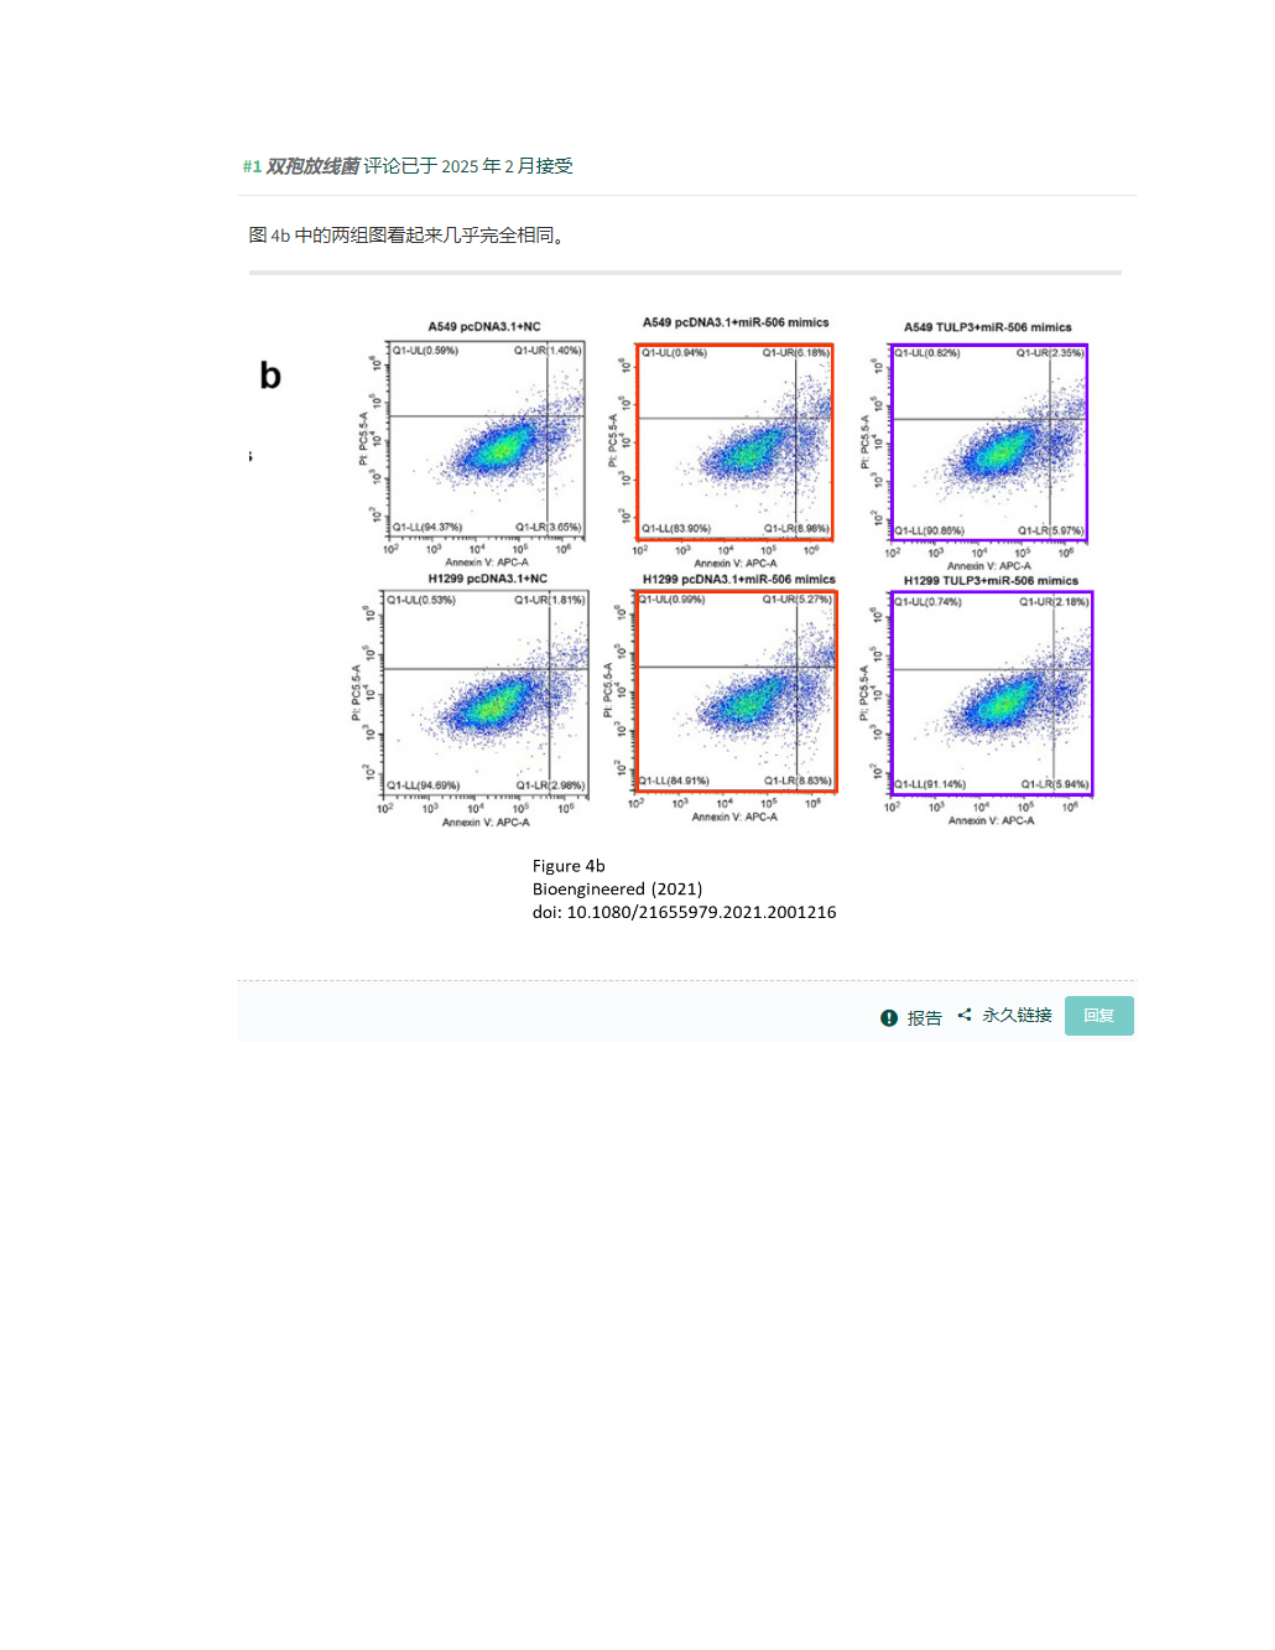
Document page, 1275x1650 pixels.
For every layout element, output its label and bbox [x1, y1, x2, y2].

picture [237, 150, 1138, 1042]
